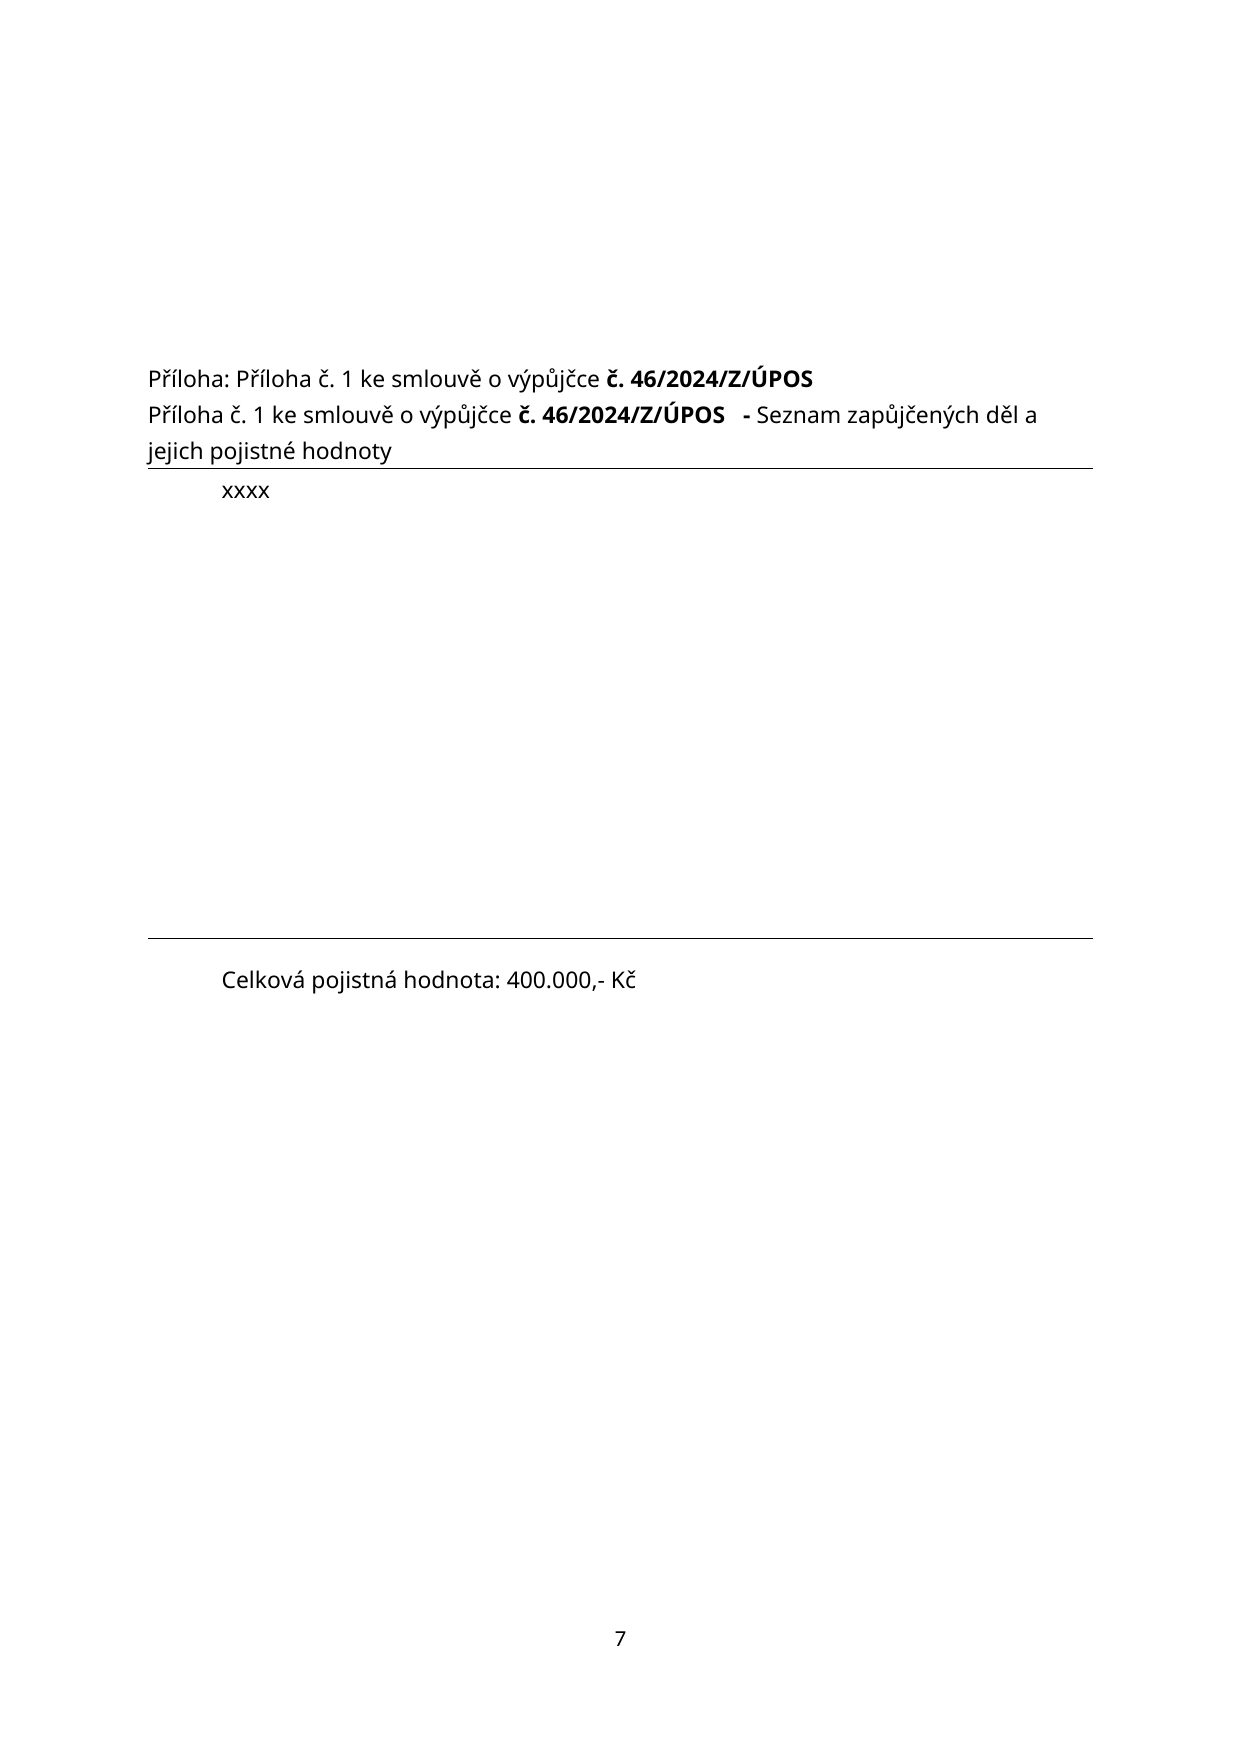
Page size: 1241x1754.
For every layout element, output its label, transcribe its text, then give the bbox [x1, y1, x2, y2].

text Příloha: Příloha č. 1 ke smlouvě o výpůjčce č. 46/2024/Z/ÚPOS [148, 363, 1093, 394]
text Příloha č. 1 ke smlouvě o výpůjčce č. 46/2024/Z/ÚPOS - Seznam zapůjčených děl a jejich pojistné hodnoty [148, 399, 1093, 468]
text Celková pojistná hodnota: 400.000,- Kč [148, 964, 1093, 996]
text xxxx [148, 474, 1093, 505]
